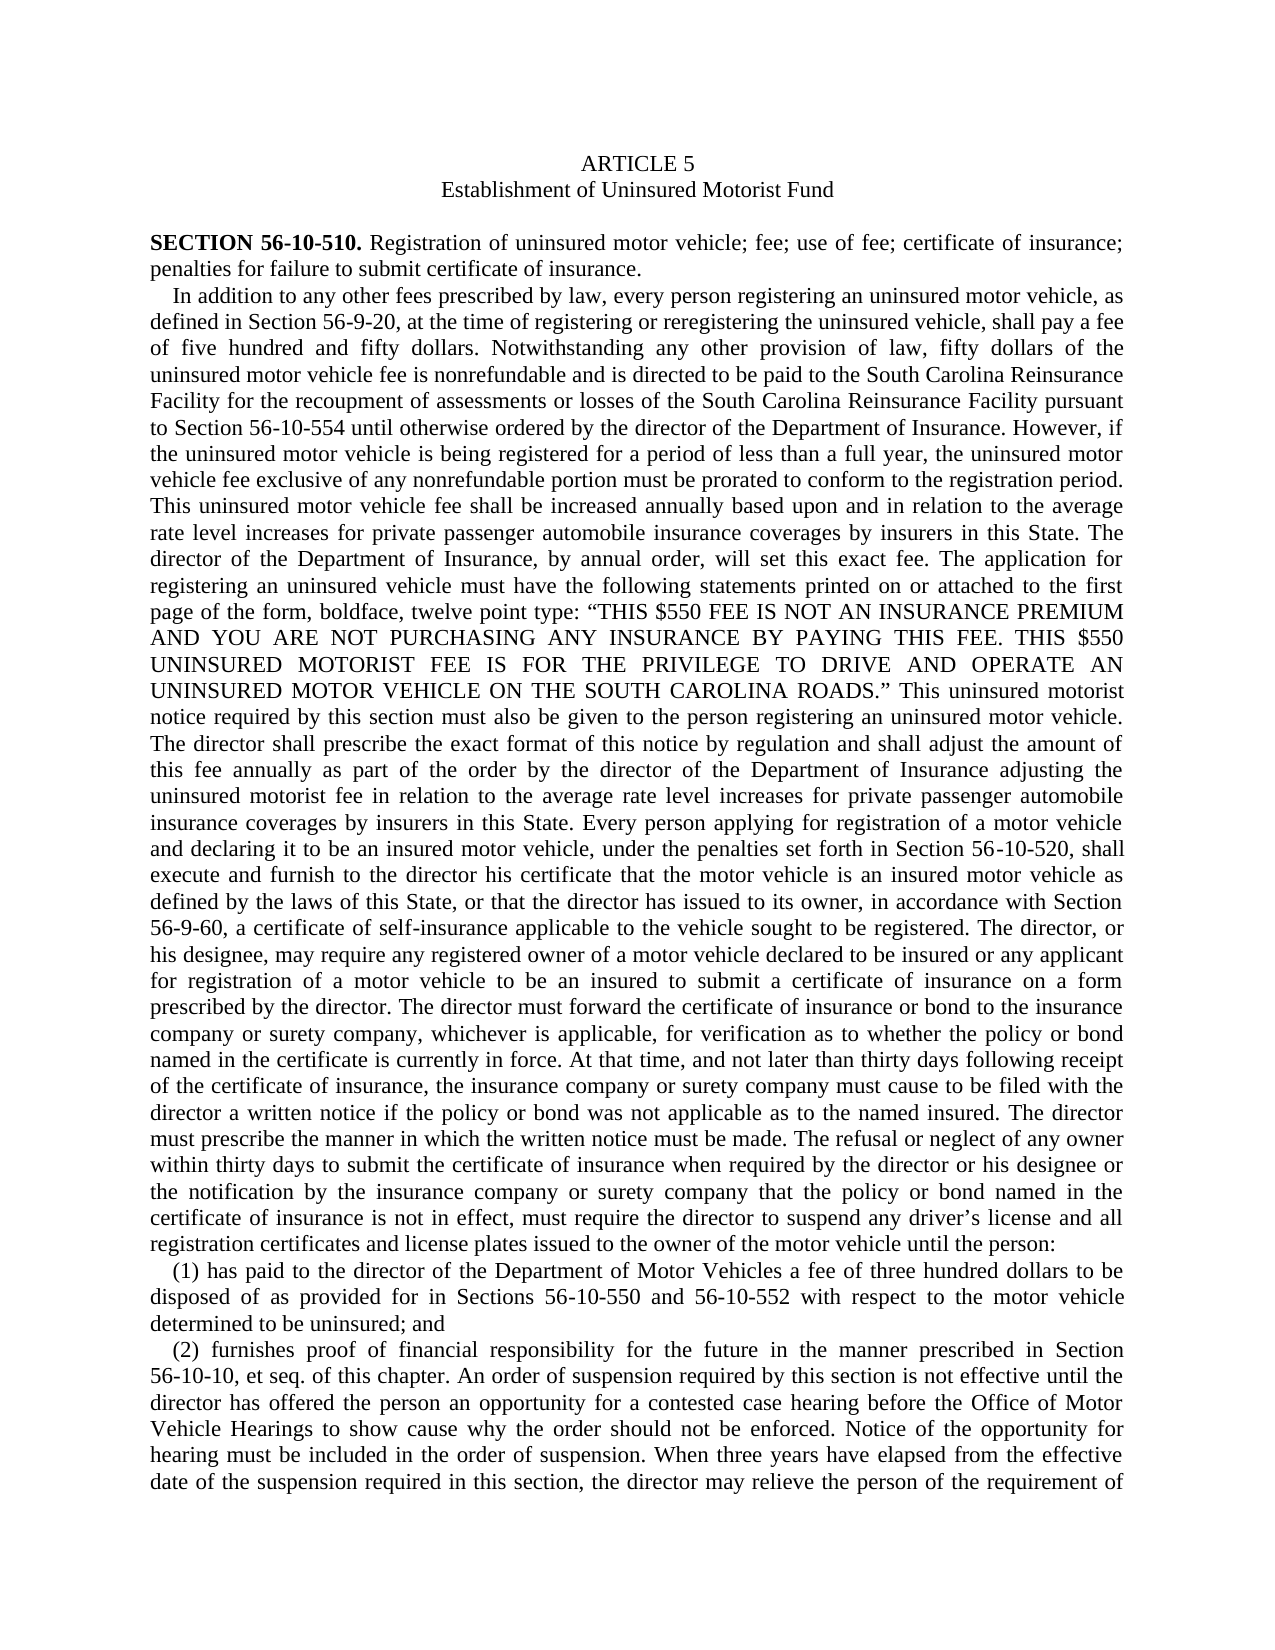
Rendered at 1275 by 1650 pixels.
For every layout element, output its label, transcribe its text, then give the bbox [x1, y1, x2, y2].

text SECTION 56-10-510. Registration of uninsured motor vehicle; fee; use of fee; certificate of insurance; penalties for failure to submit certificate of insurance. [150, 229, 1125, 282]
text Establishment of Uninsured Motorist Fund [150, 176, 1125, 203]
text In addition to any other fees prescribed by law, every person registering an uninsured motor vehicle, as defined in Section 56-9-20, at the time of registering or reregistering the uninsured vehicle, shall pay a fee of five hundred and fifty dollars. Notwithstanding any other provision of law, fifty dollars of the uninsured motor vehicle fee is nonrefundable and is directed to be paid to the South Carolina Reinsurance Facility for the recoupment of assessments or losses of the South Carolina Reinsurance Facility pursuant to Section 56-10-554 until otherwise ordered by the director of the Department of Insurance. However, if the uninsured motor vehicle is being registered for a period of less than a full year, the uninsured motor vehicle fee exclusive of any nonrefundable portion must be prorated to conform to the registration period. This uninsured motor vehicle fee shall be increased annually based upon and in relation to the average rate level increases for private passenger automobile insurance coverages by insurers in this State. The director of the Department of Insurance, by annual order, will set this exact fee. The application for registering an uninsured vehicle must have the following statements printed on or attached to the first page of the form, boldface, twelve point type: “THIS $550 FEE IS NOT AN INSURANCE PREMIUM AND YOU ARE NOT PURCHASING ANY INSURANCE BY PAYING THIS FEE. THIS $550 UNINSURED MOTORIST FEE IS FOR THE PRIVILEGE TO DRIVE AND OPERATE AN UNINSURED MOTOR VEHICLE ON THE SOUTH CAROLINA ROADS.” This uninsured motorist notice required by this section must also be given to the person registering an uninsured motor vehicle. The director shall prescribe the exact format of this notice by regulation and shall adjust the amount of this fee annually as part of the order by the director of the Department of Insurance adjusting the uninsured motorist fee in relation to the average rate level increases for private passenger automobile insurance coverages by insurers in this State. Every person applying for registration of a motor vehicle and declaring it to be an insured motor vehicle, under the penalties set forth in Section 56-10-520, shall execute and furnish to the director his certificate that the motor vehicle is an insured motor vehicle as defined by the laws of this State, or that the director has issued to its owner, in accordance with Section 56-9-60, a certificate of self-insurance applicable to the vehicle sought to be registered. The director, or his designee, may require any registered owner of a motor vehicle declared to be insured or any applicant for registration of a motor vehicle to be an insured to submit a certificate of insurance on a form prescribed by the director. The director must forward the certificate of insurance or bond to the insurance company or surety company, whichever is applicable, for verification as to whether the policy or bond named in the certificate is currently in force. At that time, and not later than thirty days following receipt of the certificate of insurance, the insurance company or surety company must cause to be filed with the director a written notice if the policy or bond was not applicable as to the named insured. The director must prescribe the manner in which the written notice must be made. The refusal or neglect of any owner within thirty days to submit the certificate of insurance when required by the director or his designee or the notification by the insurance company or surety company that the policy or bond named in the certificate of insurance is not in effect, must require the director to suspend any driver’s license and all registration certificates and license plates issued to the owner of the motor vehicle until the person: [150, 282, 1125, 1257]
text (1) has paid to the director of the Department of Motor Vehicles a fee of three hundred dollars to be disposed of as provided for in Sections 56-10-550 and 56-10-552 with respect to the motor vehicle determined to be uninsured; and [150, 1257, 1125, 1336]
text ARTICLE 5 [150, 150, 1125, 176]
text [150, 1336, 1125, 1494]
